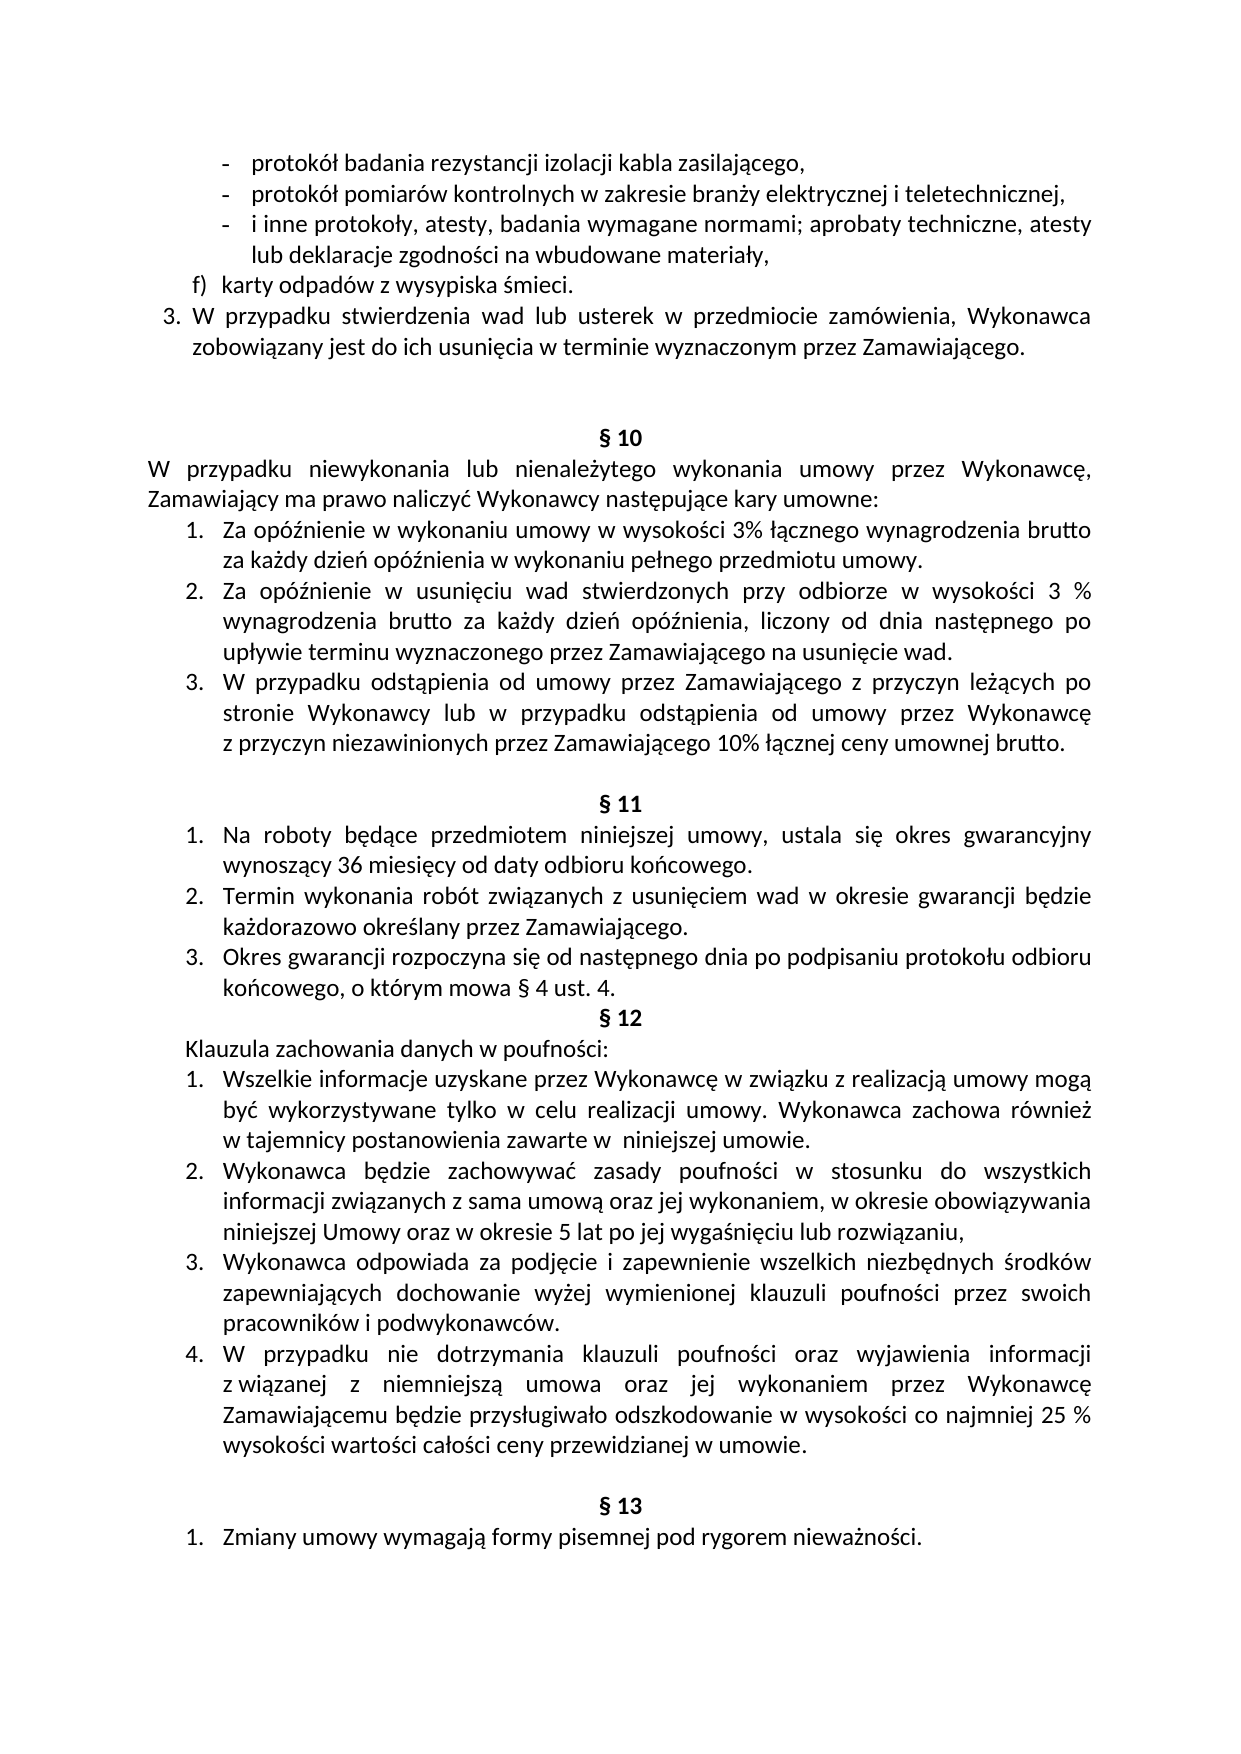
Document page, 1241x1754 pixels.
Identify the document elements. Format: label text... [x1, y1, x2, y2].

list Wszelkie informacje uzyskane przez Wykonawcę w związku z realizacją umowy mogą być wykorzystywane tylko w celu realizacji umowy. Wykonawca zachowa również w tajemnicy postanowienia zawarte w niniejszej umowie. [185, 1063, 1093, 1155]
list Okres gwarancji rozpoczyna się od następnego dnia po podpisaniu protokołu odbioru końcowego, o którym mowa § 4 ust. 4. [185, 941, 1093, 1002]
text § 13 [148, 1491, 1093, 1521]
text § 10 [148, 422, 1093, 453]
list protokół pomiarów kontrolnych w zakresie branży elektrycznej i teletechnicznej, [221, 178, 1093, 209]
list Za opóźnienie w usunięciu wad stwierdzonych przy odbiorze w wysokości 3 % wynagrodzenia brutto za każdy dzień opóźnienia, liczony od dnia następnego po upływie terminu wyznaczonego przez Zamawiającego na usunięcie wad. [185, 575, 1093, 666]
list W przypadku nie dotrzymania klauzuli poufności oraz wyjawienia informacji z wiązanej z niemniejszą umowa oraz jej wykonaniem przez Wykonawcę Zamawiającemu będzie przysługiwało odszkodowanie w wysokości co najmniej 25 % wysokości wartości całości ceny przewidzianej w umowie. [185, 1338, 1093, 1460]
text Klauzula zachowania danych w poufności: [185, 1033, 1093, 1063]
list W przypadku odstąpienia od umowy przez Zamawiającego z przyczyn leżących po stronie Wykonawcy lub w przypadku odstąpienia od umowy przez Wykonawcę z przyczyn niezawinionych przez Zamawiającego 10% łącznej ceny umownej brutto. [185, 666, 1093, 758]
list i inne protokoły, atesty, badania wymagane normami; aprobaty techniczne, atesty lub deklaracje zgodności na wbudowane materiały, [221, 209, 1093, 270]
list Termin wykonania robót związanych z usunięciem wad w okresie gwarancji będzie każdorazowo określany przez Zamawiającego. [185, 880, 1093, 941]
list W przypadku stwierdzenia wad lub usterek w przedmiocie zamówienia, Wykonawca zobowiązany jest do ich usunięcia w terminie wyznaczonym przez Zamawiającego. [162, 300, 1093, 361]
text § 11 [148, 788, 1093, 819]
list Za opóźnienie w wykonaniu umowy w wysokości 3% łącznego wynagrodzenia brutto za każdy dzień opóźnienia w wykonaniu pełnego przedmiotu umowy. [185, 514, 1093, 575]
list karty odpadów z wysypiska śmieci. [192, 270, 1093, 300]
list protokół badania rezystancji izolacji kabla zasilającego, [221, 148, 1093, 178]
list Na roboty będące przedmiotem niniejszej umowy, ustala się okres gwarancyjny wynoszący 36 miesięcy od daty odbioru końcowego. [185, 819, 1093, 880]
text § 12 [148, 1002, 1093, 1033]
text W przypadku niewykonania lub nienależytego wykonania umowy przez Wykonawcę, Zamawiający ma prawo naliczyć Wykonawcy następujące kary umowne: [148, 453, 1093, 514]
list Wykonawca będzie zachowywać zasady poufności w stosunku do wszystkich informacji związanych z sama umową oraz jej wykonaniem, w okresie obowiązywania niniejszej Umowy oraz w okresie 5 lat po jej wygaśnięciu lub rozwiązaniu, [185, 1155, 1093, 1246]
list Wykonawca odpowiada za podjęcie i zapewnienie wszelkich niezbędnych środków zapewniających dochowanie wyżej wymienionej klauzuli poufności przez swoich pracowników i podwykonawców. [185, 1246, 1093, 1338]
list Zmiany umowy wymagają formy pisemnej pod rygorem nieważności. [185, 1521, 1093, 1552]
